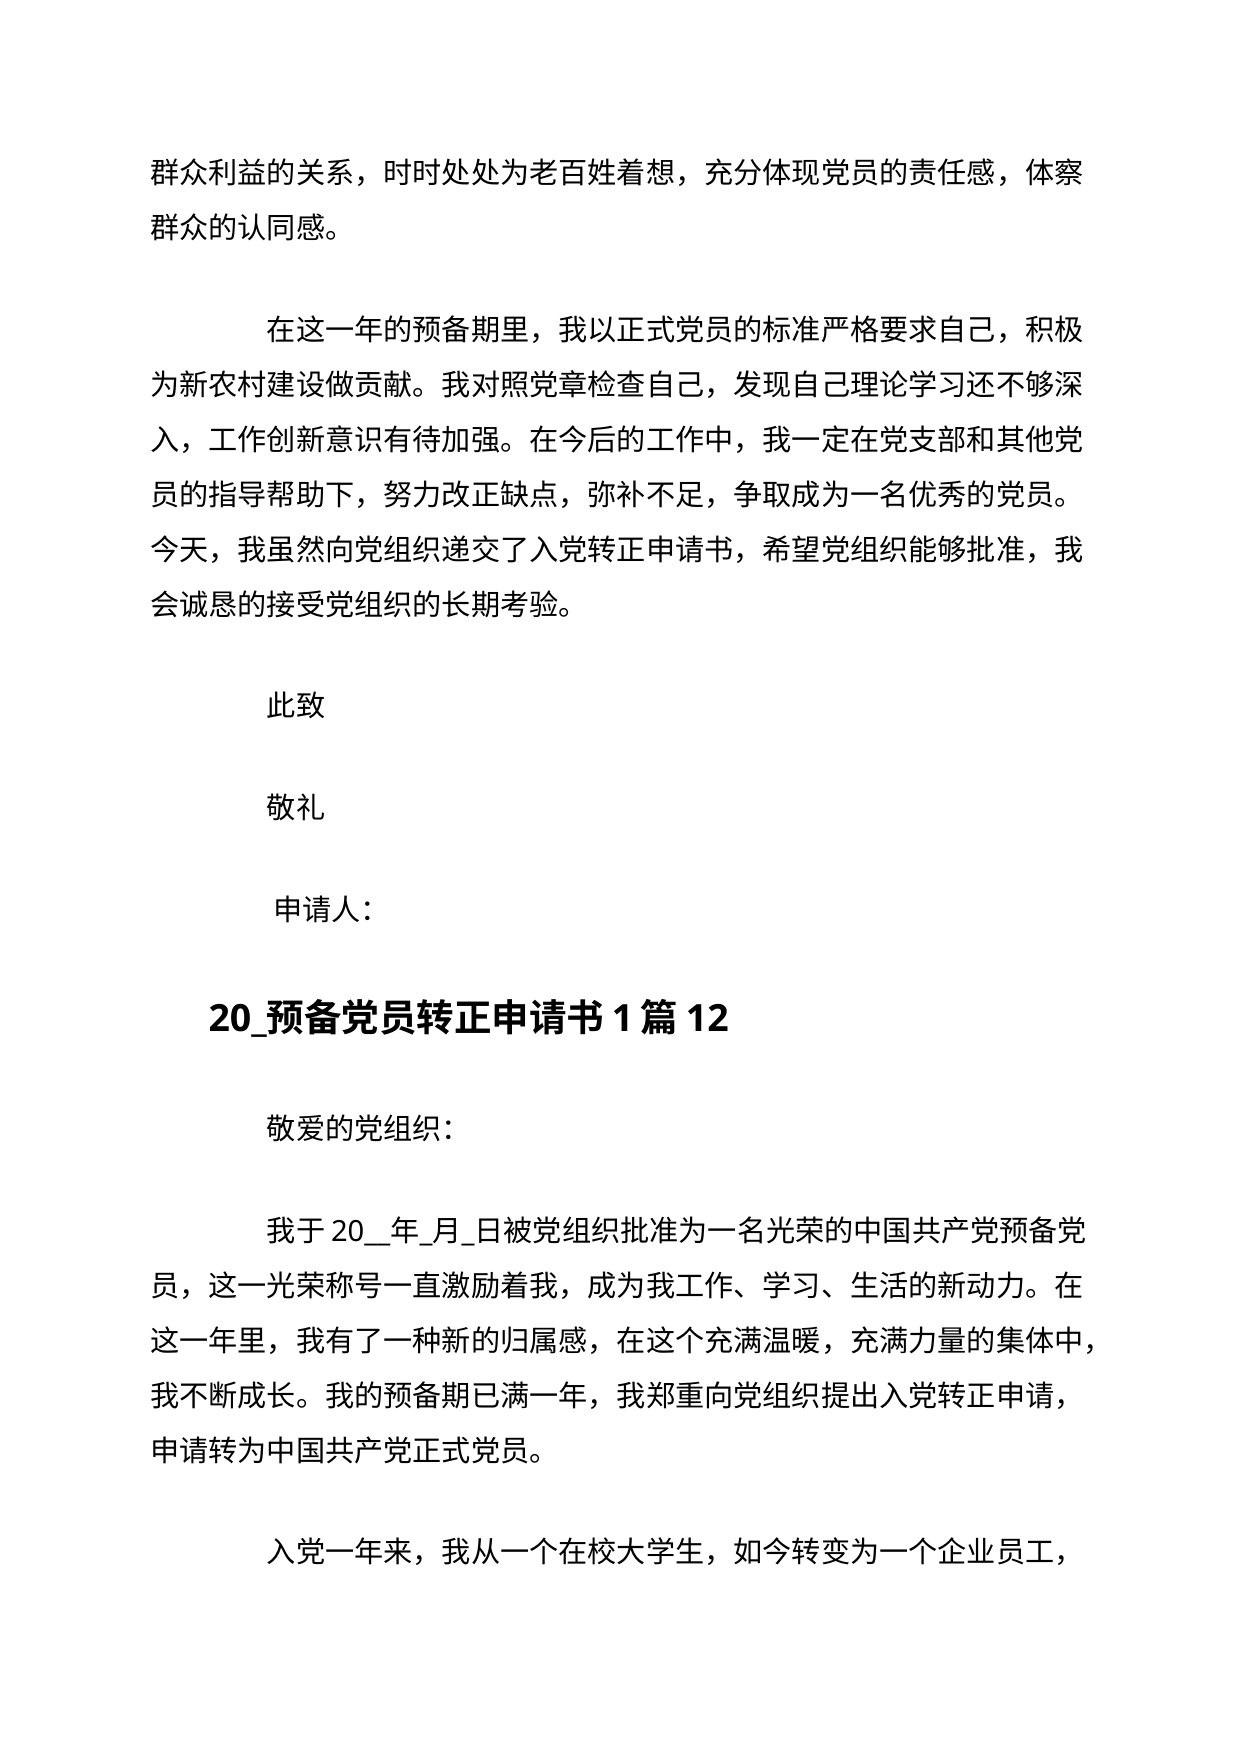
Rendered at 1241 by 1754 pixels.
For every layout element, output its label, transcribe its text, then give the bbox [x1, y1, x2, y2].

text 在这一年的预备期里，我以正式党员的标准严格要求自己，积极为新农村建设做贡献。我对照党章检查自己，发现自己理论学习还不够深入，工作创新意识有待加强。在今后的工作中，我一定在党支部和其他党员的指导帮助下，努力改正缺点，弥补不足，争取成为一名优秀的党员。今天，我虽然向党组织递交了入党转正申请书，希望党组织能够批准，我会诚恳的接受党组织的长期考验。 [150, 307, 1090, 623]
text 敬礼 [150, 785, 1090, 827]
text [150, 150, 1090, 247]
text 敬爱的党组织： [150, 1106, 1090, 1148]
text 此致 [150, 683, 1090, 725]
text 我于20__年_月_日被党组织批准为一名光荣的中国共产党预备党员，这一光荣称号一直激励着我，成为我工作、学习、生活的新动力。在这一年里，我有了一种新的归属感，在这个充满温暖，充满力量的集体中，我不断成长。我的预备期已满一年，我郑重向党组织提出入党转正申请，申请转为中国共产党正式党员。 [150, 1208, 1090, 1469]
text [150, 1529, 1090, 1571]
text 20_预备党员转正申请书1篇12 [150, 988, 1090, 1043]
text 申请人： [150, 886, 1090, 929]
